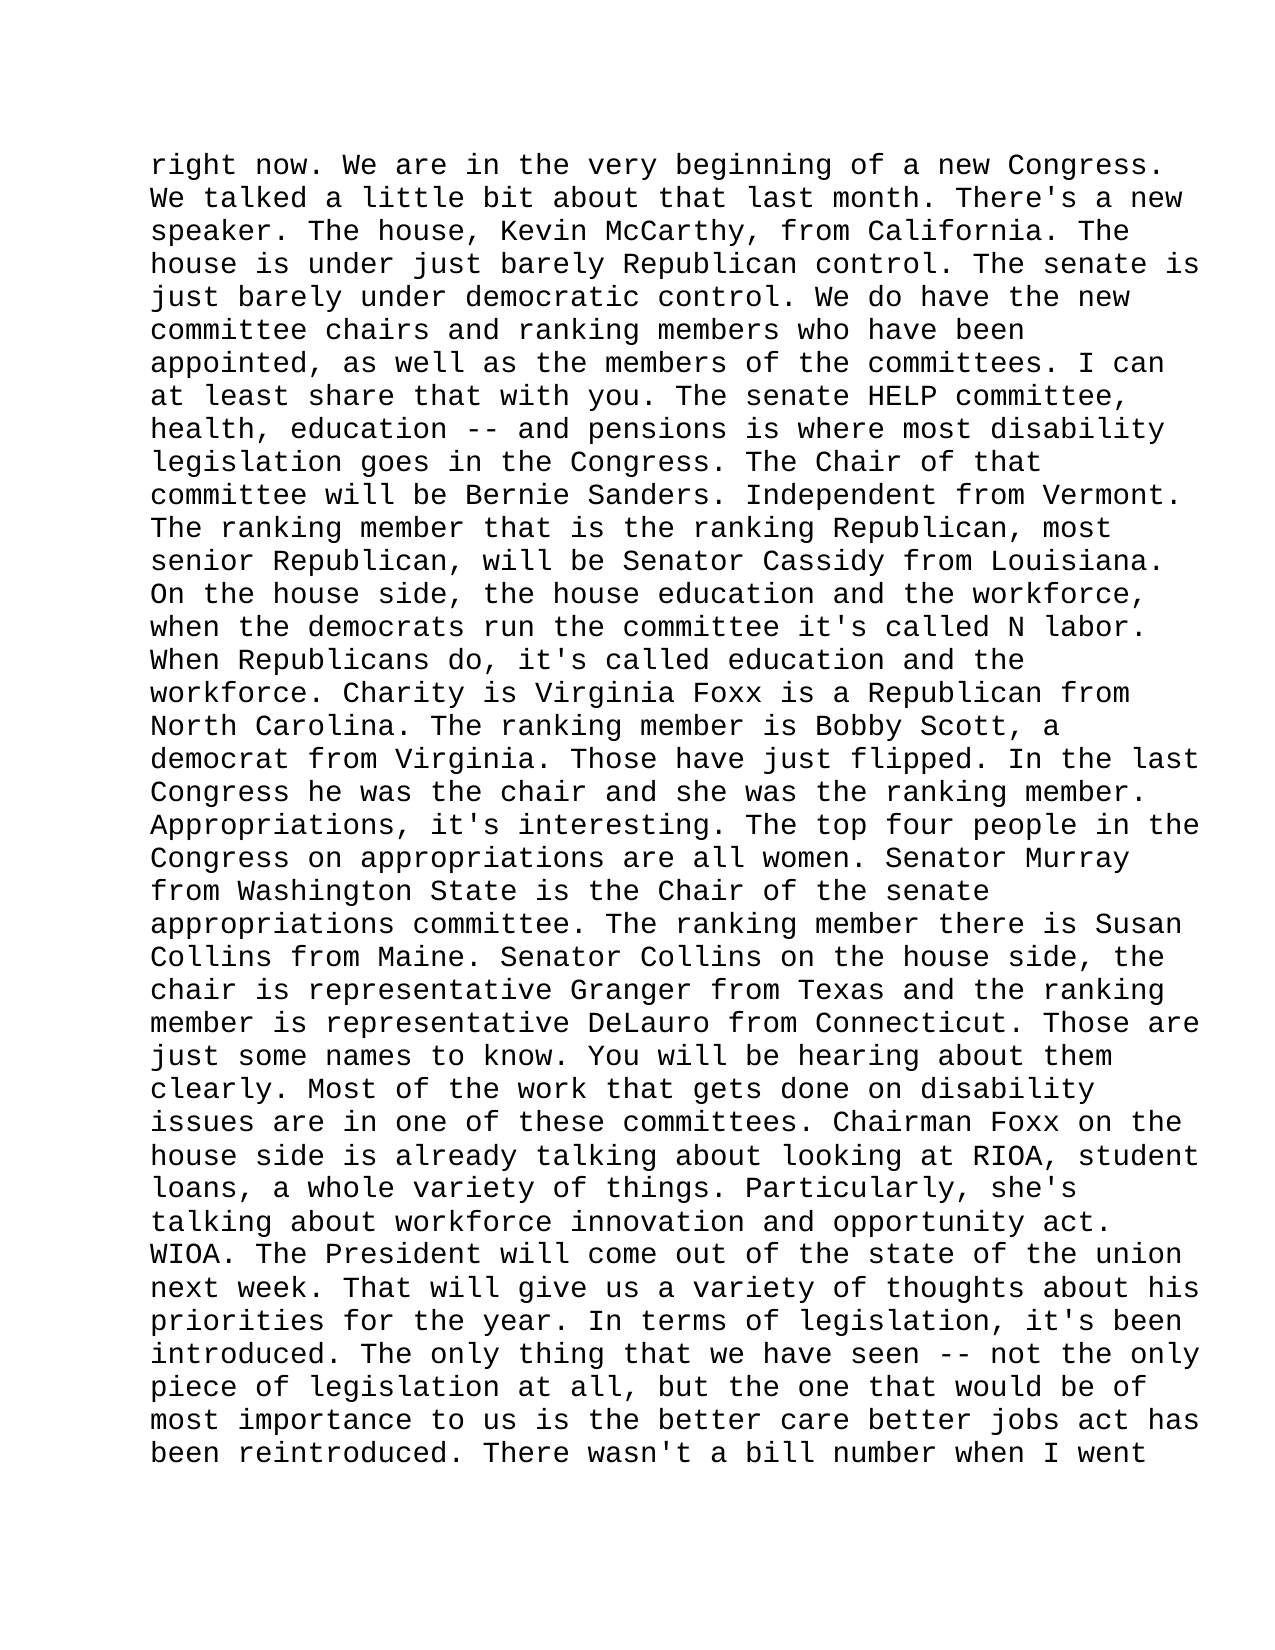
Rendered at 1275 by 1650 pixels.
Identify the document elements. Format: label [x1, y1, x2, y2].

text [150, 150, 1204, 1471]
